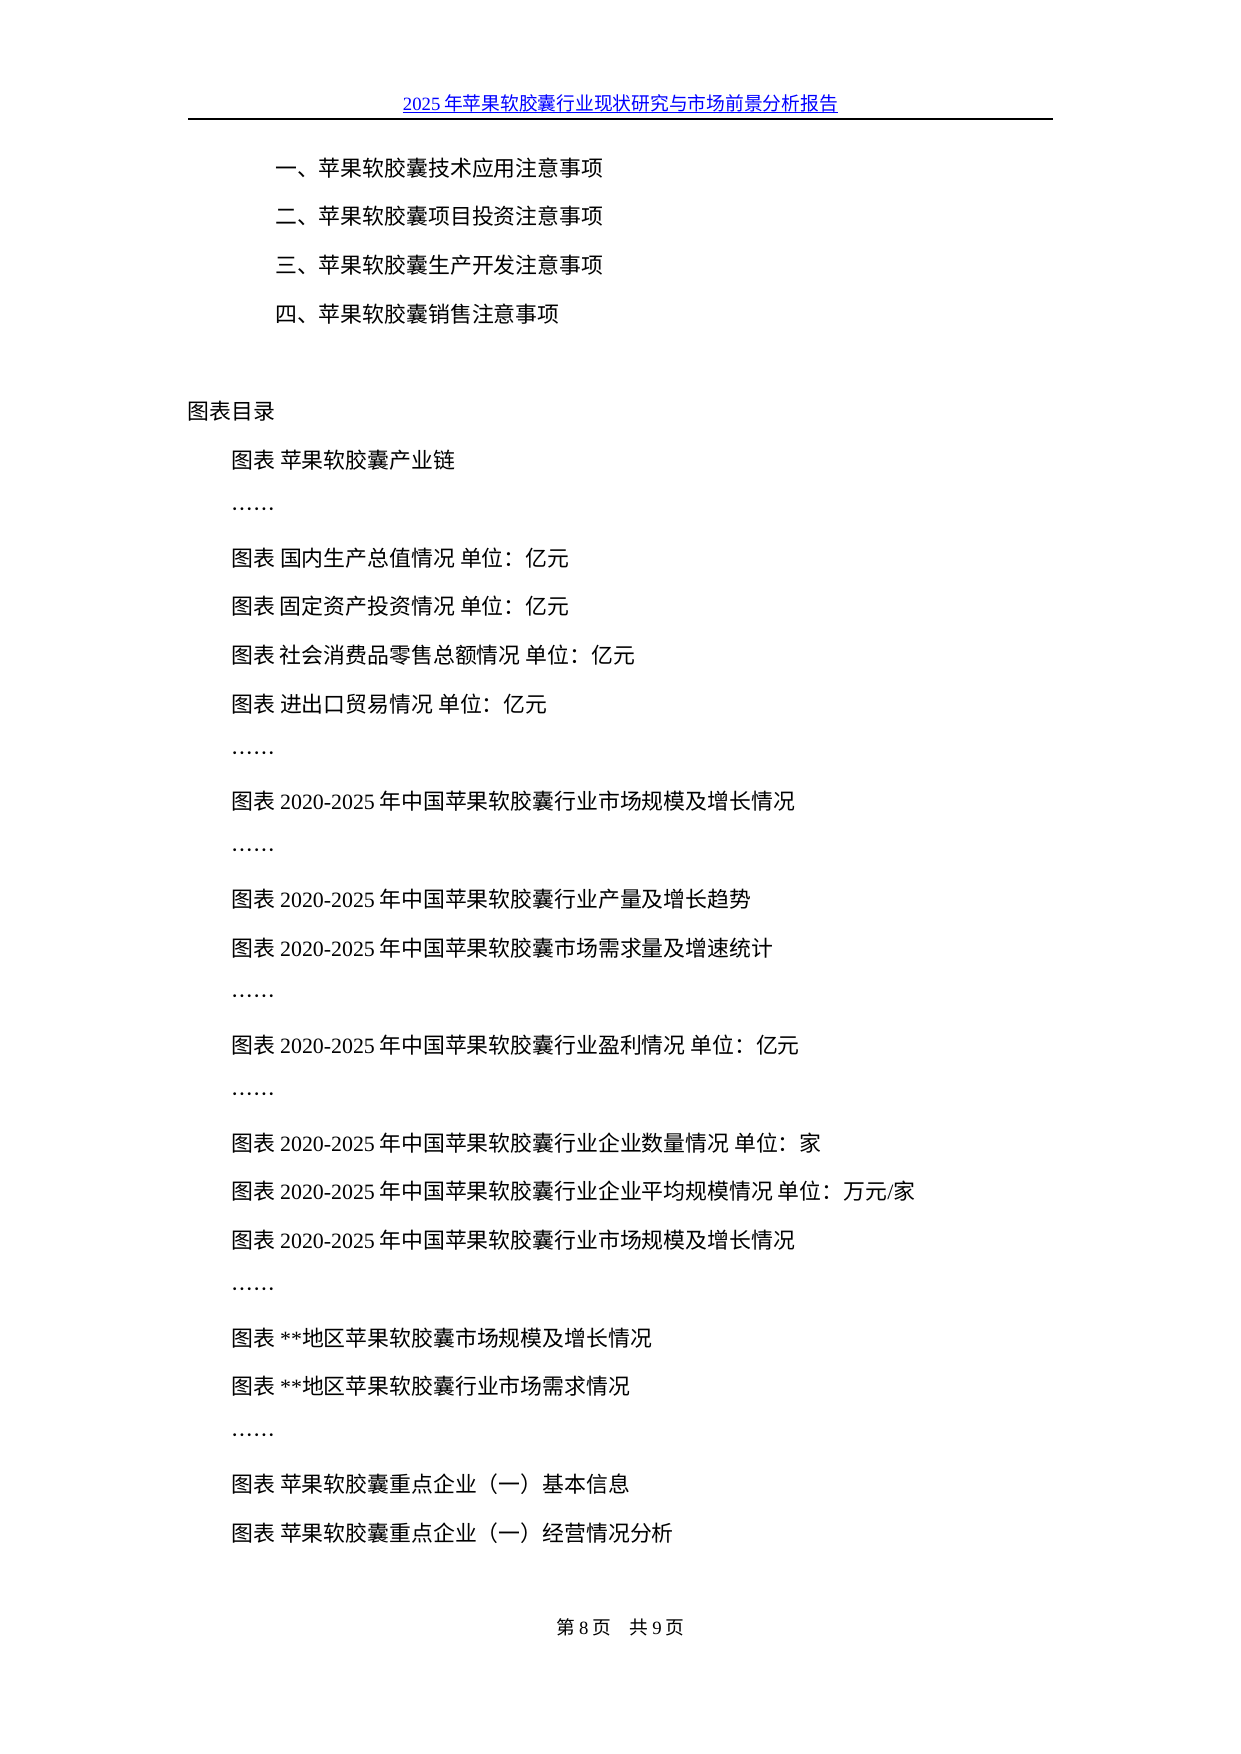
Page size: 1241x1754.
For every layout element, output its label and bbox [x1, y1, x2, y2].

text [187, 150, 1053, 1548]
